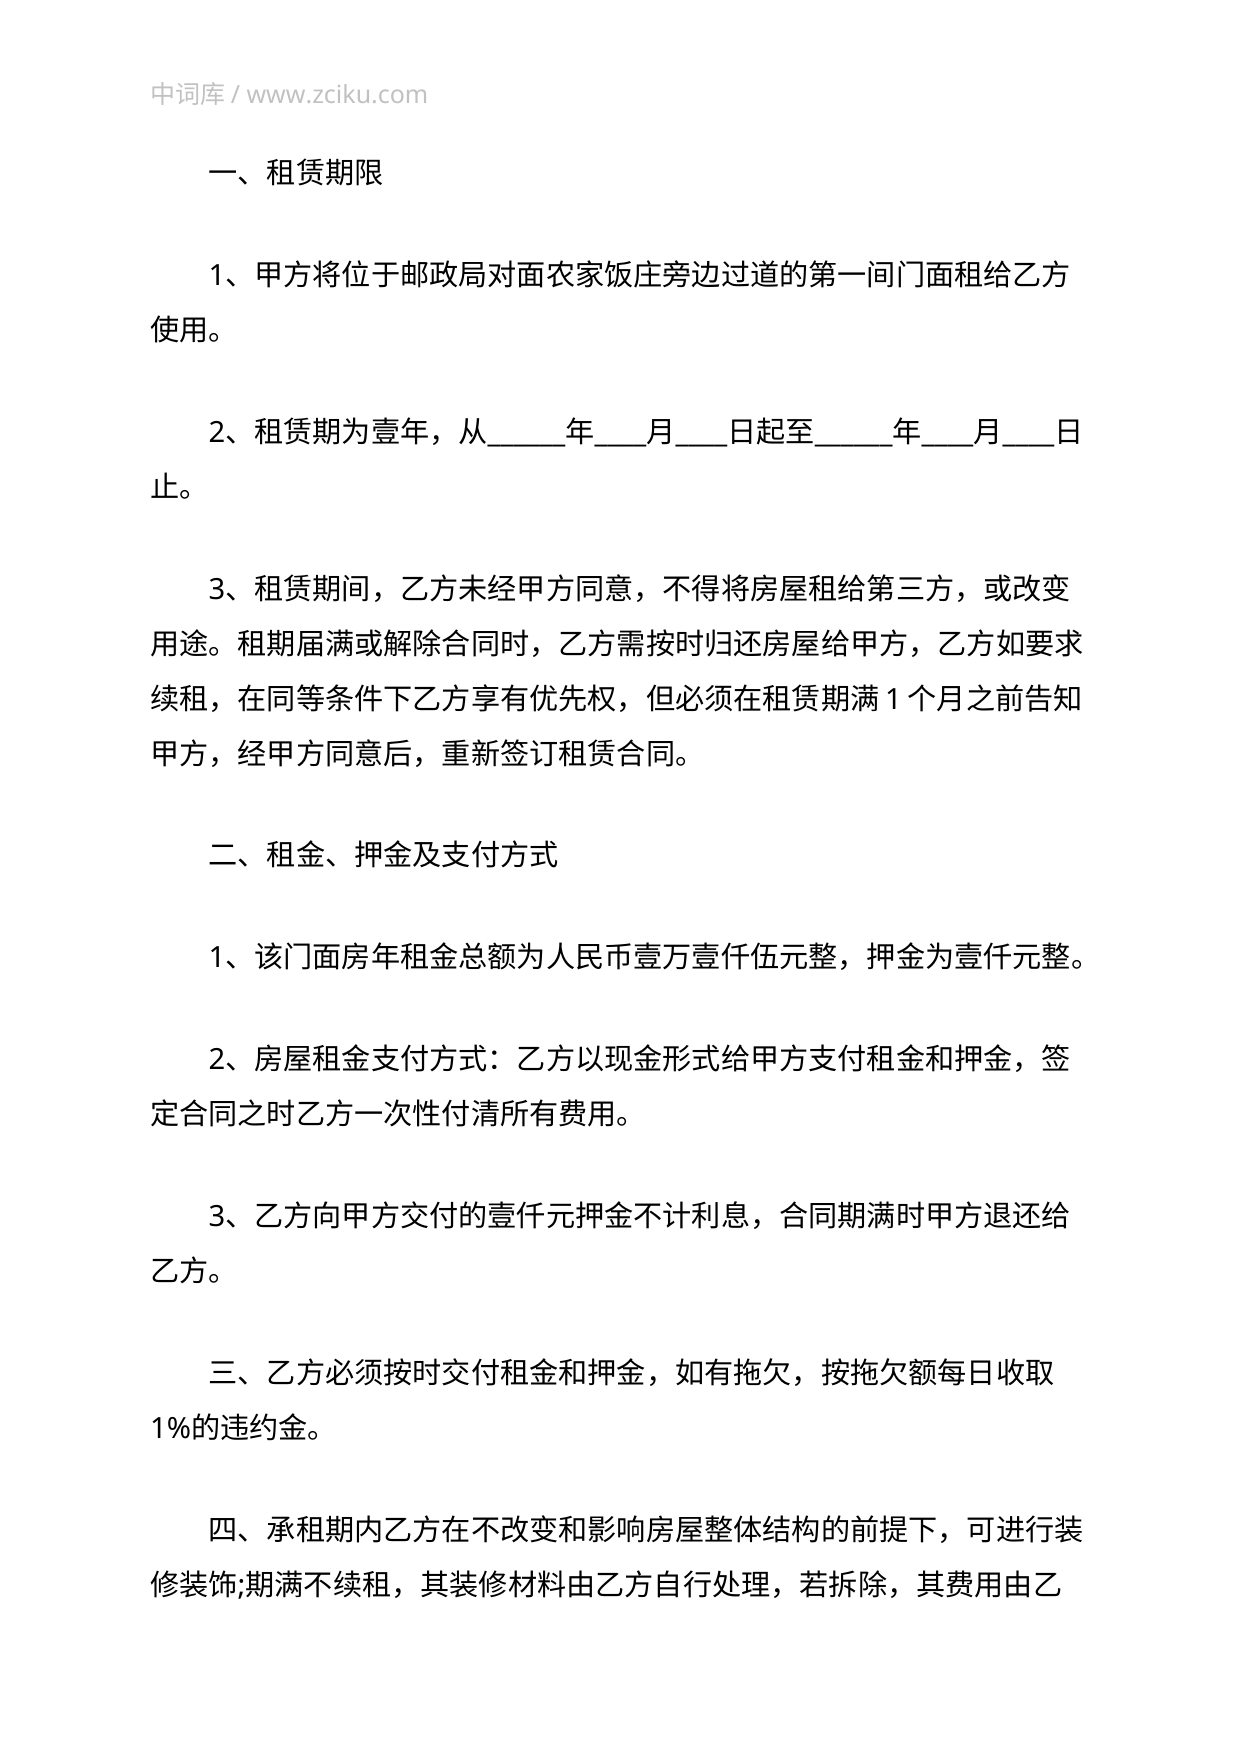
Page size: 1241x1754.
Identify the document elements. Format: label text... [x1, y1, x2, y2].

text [150, 1506, 1090, 1603]
text 三、乙方必须按时交付租金和押金，如有拖欠，按拖欠额每日收取1%的违约金。 [150, 1349, 1090, 1447]
text 3、乙方向甲方交付的壹仟元押金不计利息，合同期满时甲方退还给乙方。 [150, 1192, 1090, 1290]
text 1、该门面房年租金总额为人民币壹万壹仟伍元整，押金为壹仟元整。 [150, 934, 1090, 976]
text 1、甲方将位于邮政局对面农家饭庄旁边过道的第一间门面租给乙方使用。 [150, 252, 1090, 349]
text 二、租金、押金及支付方式 [150, 832, 1090, 874]
text 3、租赁期间，乙方未经甲方同意，不得将房屋租给第三方，或改变用途。租期届满或解除合同时，乙方需按时归还房屋给甲方，乙方如要求续租，在同等条件下乙方享有优先权，但必须在租赁期满1个月之前告知甲方，经甲方同意后，重新签订租赁合同。 [150, 565, 1090, 772]
text 2、租赁期为壹年，从______年____月____日起至______年____月____日止。 [150, 408, 1090, 506]
text 2、房屋租金支付方式：乙方以现金形式给甲方支付租金和押金，签定合同之时乙方一次性付清所有费用。 [150, 1036, 1090, 1133]
text 一、租赁期限 [150, 150, 1090, 192]
